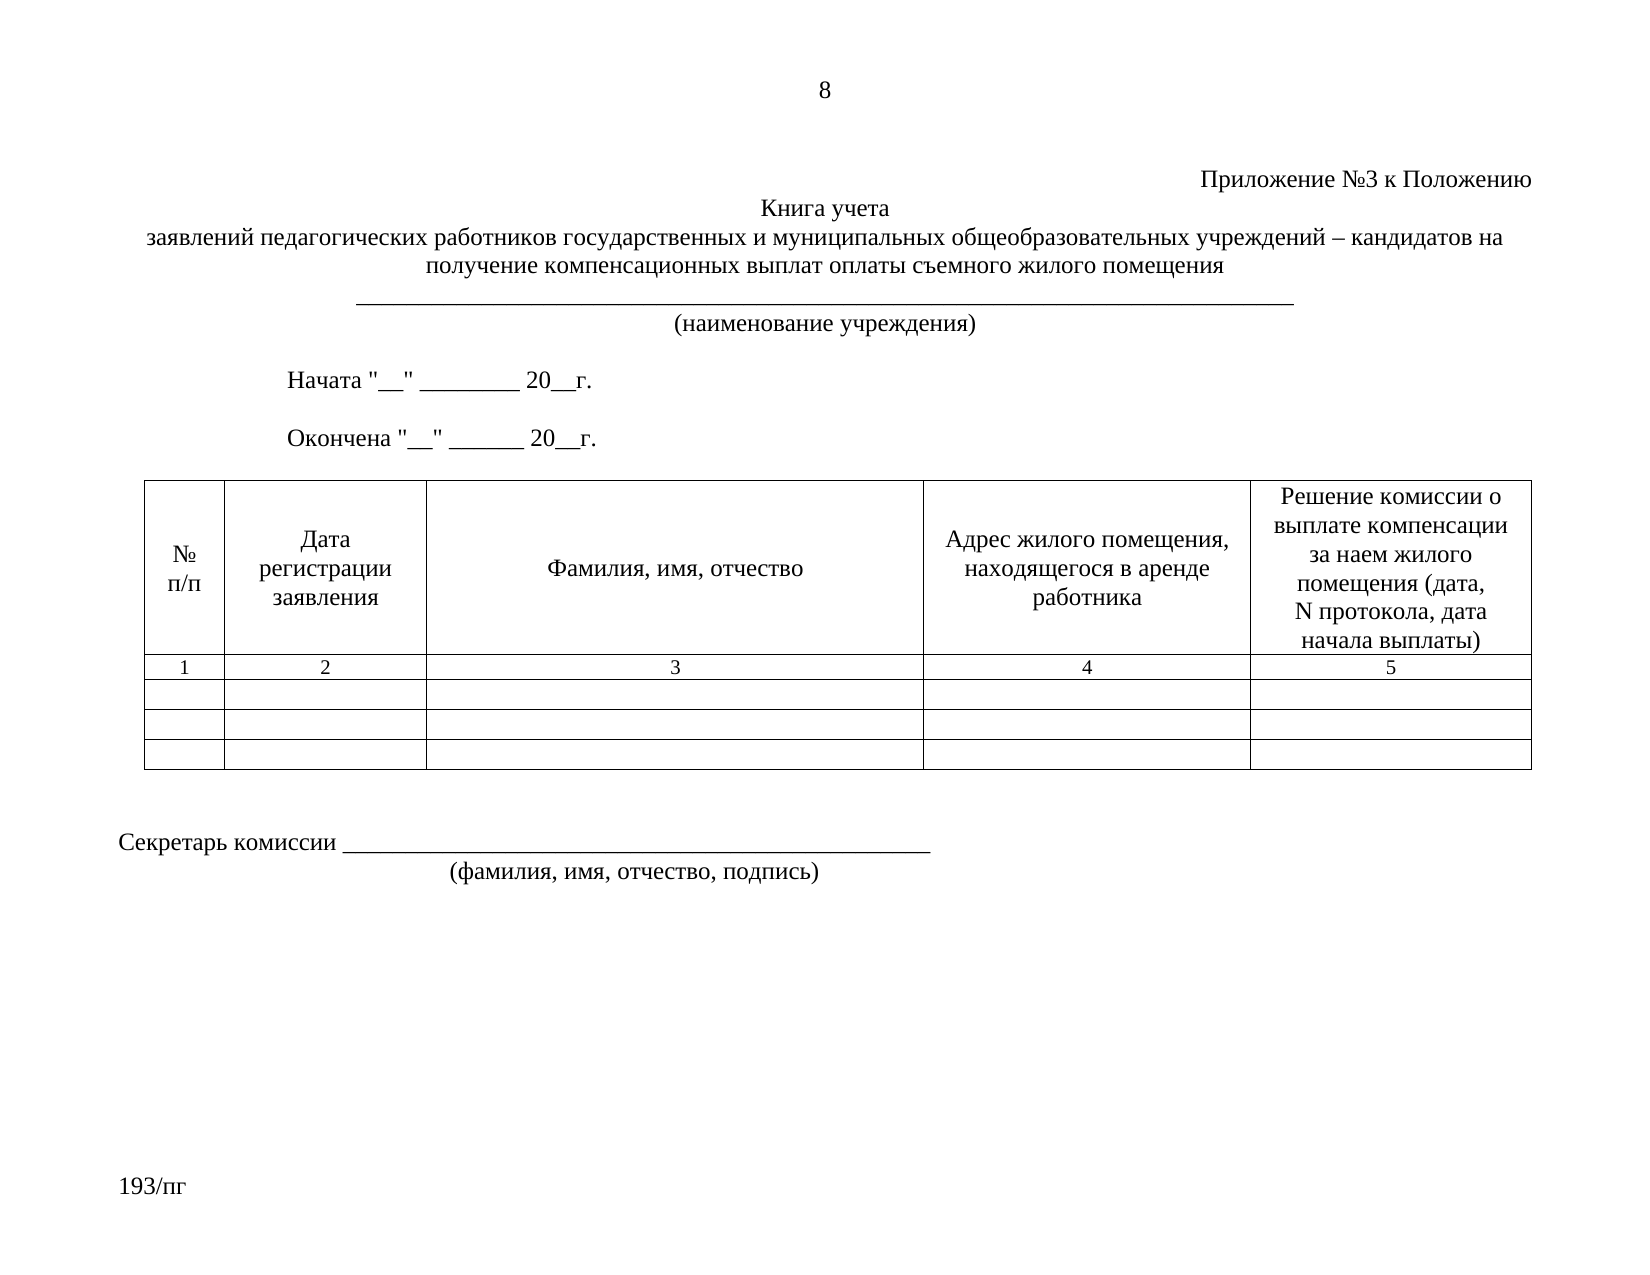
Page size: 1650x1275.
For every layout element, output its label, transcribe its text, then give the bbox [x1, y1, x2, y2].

text Окончена "__" ______ 20__г. [118, 423, 1532, 452]
table_cell [1251, 680, 1531, 709]
table_cell [924, 710, 1250, 739]
table_cell [924, 680, 1250, 709]
table_cell 5 [1251, 655, 1531, 679]
table_cell [427, 710, 923, 739]
table_header Решение комиссии о выплате компенсации за наем жилого помещения (дата, N протокола, дата начала выплаты) [1251, 481, 1531, 654]
table_cell [225, 740, 426, 768]
table_cell 3 [427, 655, 923, 679]
text Начата "__" ________ 20__г. [118, 365, 1532, 394]
text Приложение №3 к Положению [118, 162, 1532, 193]
table_cell [427, 740, 923, 768]
table_header № п/п [145, 481, 224, 654]
table_cell [225, 680, 426, 709]
table_header Фамилия, имя, отчество [427, 481, 923, 654]
text заявлений педагогических работников государственных и муниципальных общеобразовательных учреждений – кандидатов на получение компенсационных выплат оплаты съемного жилого помещения [118, 222, 1532, 279]
table_cell 4 [924, 655, 1250, 679]
table_cell [1251, 740, 1531, 768]
table_cell [145, 740, 224, 768]
text (наименование учреждения) [118, 308, 1532, 337]
text (фамилия, имя, отчество, подпись) [118, 856, 1532, 884]
text Секретарь комиссии _______________________________________________ [118, 827, 1532, 856]
table_cell [924, 740, 1250, 768]
table_cell [427, 680, 923, 709]
table_header Адрес жилого помещения, находящегося в аренде работника [924, 481, 1250, 654]
text Книга учета [118, 193, 1532, 222]
table_cell [145, 710, 224, 739]
table_cell 1 [145, 655, 224, 679]
text ___________________________________________________________________________ [118, 279, 1532, 308]
table_cell [145, 680, 224, 709]
table_cell [1251, 710, 1531, 739]
table_cell [225, 710, 426, 739]
table_header Дата регистрации заявления [225, 481, 426, 654]
table_cell 2 [225, 655, 426, 679]
